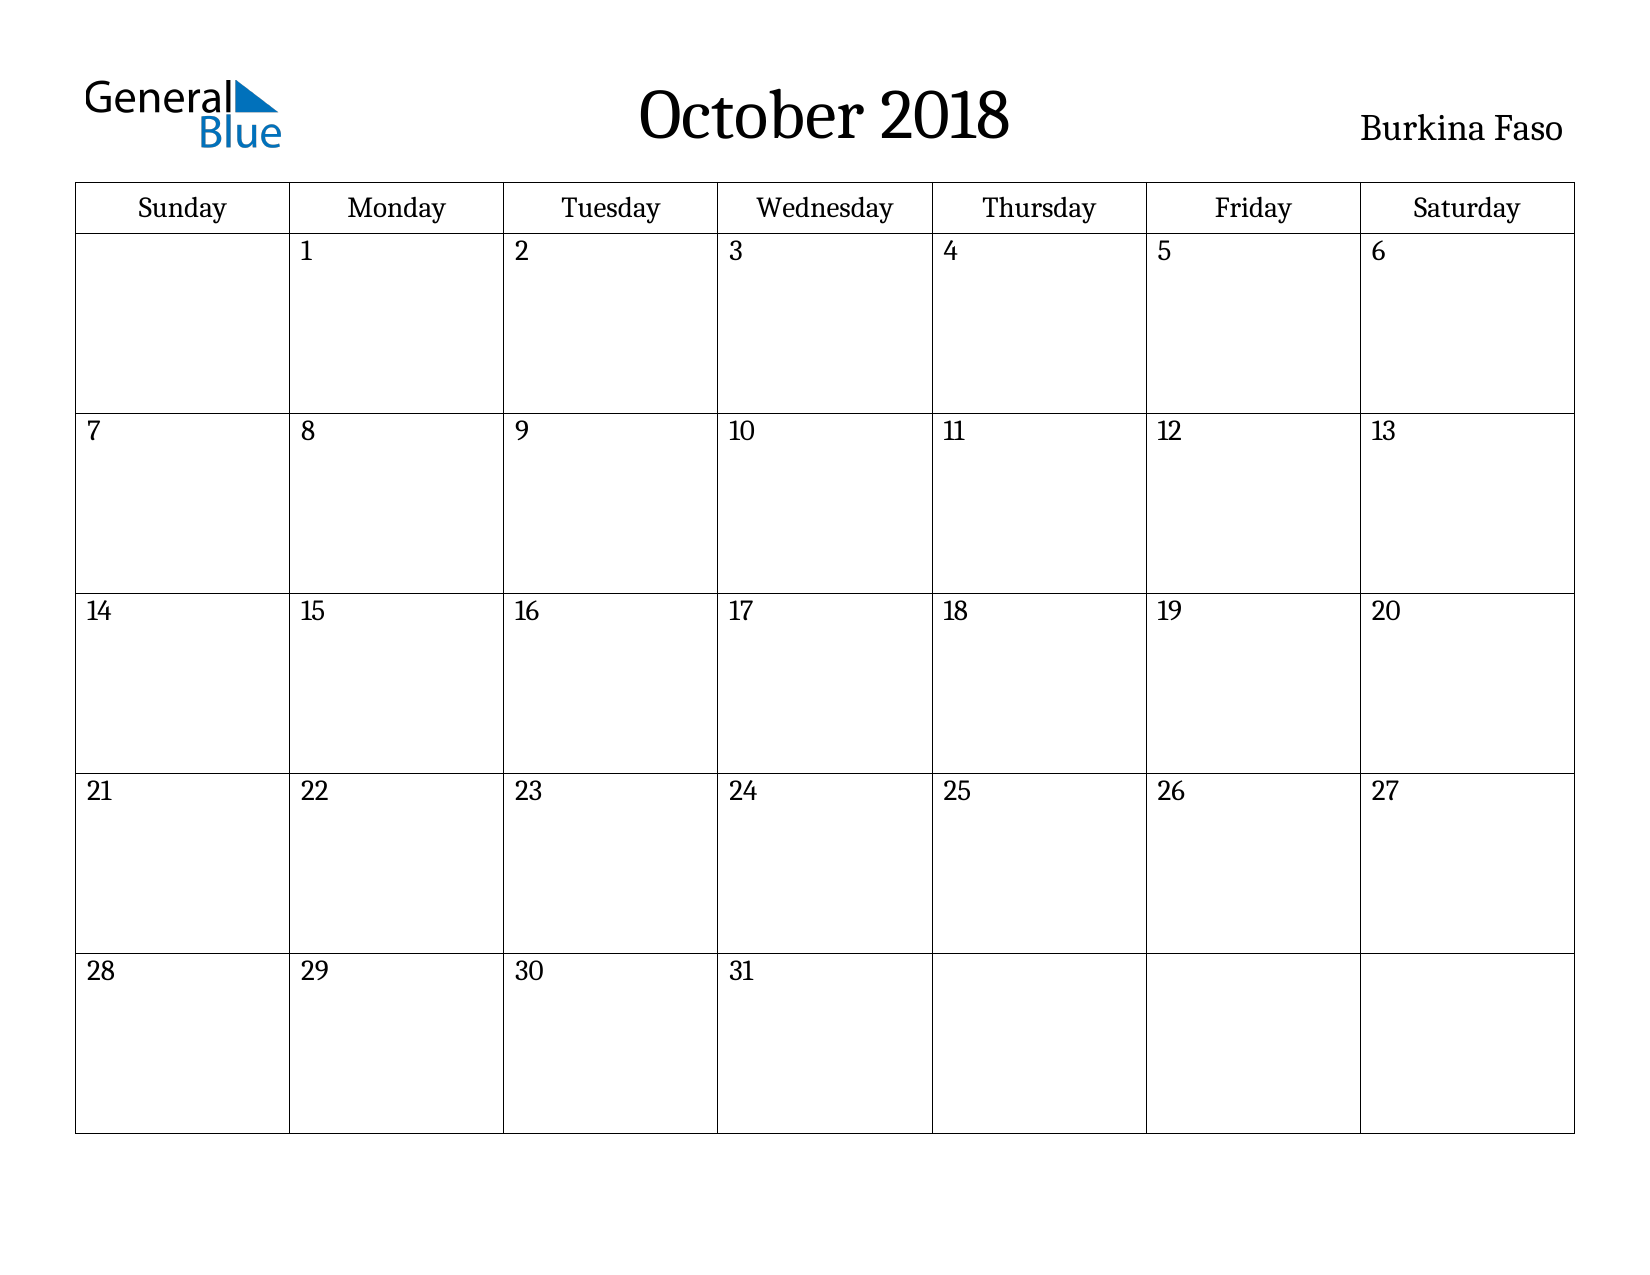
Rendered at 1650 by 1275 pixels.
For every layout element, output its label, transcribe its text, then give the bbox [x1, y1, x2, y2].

table_cell [504, 627, 717, 773]
table_cell 12 [1147, 414, 1360, 447]
table_cell 6 [1361, 234, 1574, 267]
table_cell 1 [290, 234, 503, 267]
table_cell [933, 267, 1146, 413]
table_cell [76, 988, 289, 1133]
table_cell 4 [933, 234, 1146, 267]
table_cell [1147, 954, 1360, 987]
table_cell [1147, 808, 1360, 953]
table_cell [76, 234, 289, 267]
table_header [76, 75, 503, 182]
table_cell 10 [718, 414, 932, 447]
table_cell [933, 448, 1146, 593]
table_cell [1361, 954, 1574, 987]
table_cell [1361, 267, 1574, 413]
table_cell [933, 988, 1146, 1133]
table_cell [718, 267, 932, 413]
table_header October 2018 [504, 75, 1146, 182]
table_cell [718, 448, 932, 593]
table_cell Saturday [1361, 183, 1574, 233]
table_cell 22 [290, 774, 503, 807]
table_cell [290, 267, 503, 413]
table_cell 20 [1361, 594, 1574, 627]
picture [86, 80, 281, 148]
table_cell [76, 448, 289, 593]
table_cell 23 [504, 774, 717, 807]
table_cell 30 [504, 954, 717, 987]
table_cell [933, 627, 1146, 773]
table_cell 19 [1147, 594, 1360, 627]
table_cell [504, 267, 717, 413]
table_cell [718, 808, 932, 953]
table_cell [933, 954, 1146, 987]
table_cell [718, 988, 932, 1133]
table_cell Friday [1147, 183, 1360, 233]
table_cell Thursday [933, 183, 1146, 233]
table_cell Wednesday [718, 183, 932, 233]
table_cell Monday [290, 183, 503, 233]
table_cell [1147, 627, 1360, 773]
table_cell 11 [933, 414, 1146, 447]
table_cell Tuesday [504, 183, 717, 233]
table_cell 9 [504, 414, 717, 447]
table_cell [1147, 267, 1360, 413]
table_cell [933, 808, 1146, 953]
table_cell [76, 808, 289, 953]
table_cell [504, 988, 717, 1133]
table_cell 16 [504, 594, 717, 627]
table_cell [76, 267, 289, 413]
table_header Burkina Faso [1146, 75, 1574, 182]
table_cell 29 [290, 954, 503, 987]
table_cell 15 [290, 594, 503, 627]
table_cell [76, 627, 289, 773]
table_cell 5 [1147, 234, 1360, 267]
table_cell 31 [718, 954, 932, 987]
table_cell [1147, 448, 1360, 593]
table_cell [290, 808, 503, 953]
table_cell 8 [290, 414, 503, 447]
table_cell 2 [504, 234, 717, 267]
table_cell [718, 627, 932, 773]
table_cell [504, 808, 717, 953]
table_cell 13 [1361, 414, 1574, 447]
table_cell 26 [1147, 774, 1360, 807]
table_cell 21 [76, 774, 289, 807]
table_cell [1361, 627, 1574, 773]
table_cell [290, 988, 503, 1133]
table_cell 7 [76, 414, 289, 447]
table_cell [504, 448, 717, 593]
table_cell 27 [1361, 774, 1574, 807]
table_cell 25 [933, 774, 1146, 807]
table_cell [290, 448, 503, 593]
table_cell [1361, 988, 1574, 1133]
table_cell [290, 627, 503, 773]
table_cell 3 [718, 234, 932, 267]
table_cell 17 [718, 594, 932, 627]
table_cell 18 [933, 594, 1146, 627]
table_cell [1361, 808, 1574, 953]
table_cell [1147, 988, 1360, 1133]
table_cell [1361, 448, 1574, 593]
table_cell 24 [718, 774, 932, 807]
table_cell Sunday [76, 183, 289, 233]
table_cell 28 [76, 954, 289, 987]
table_cell 14 [76, 594, 289, 627]
